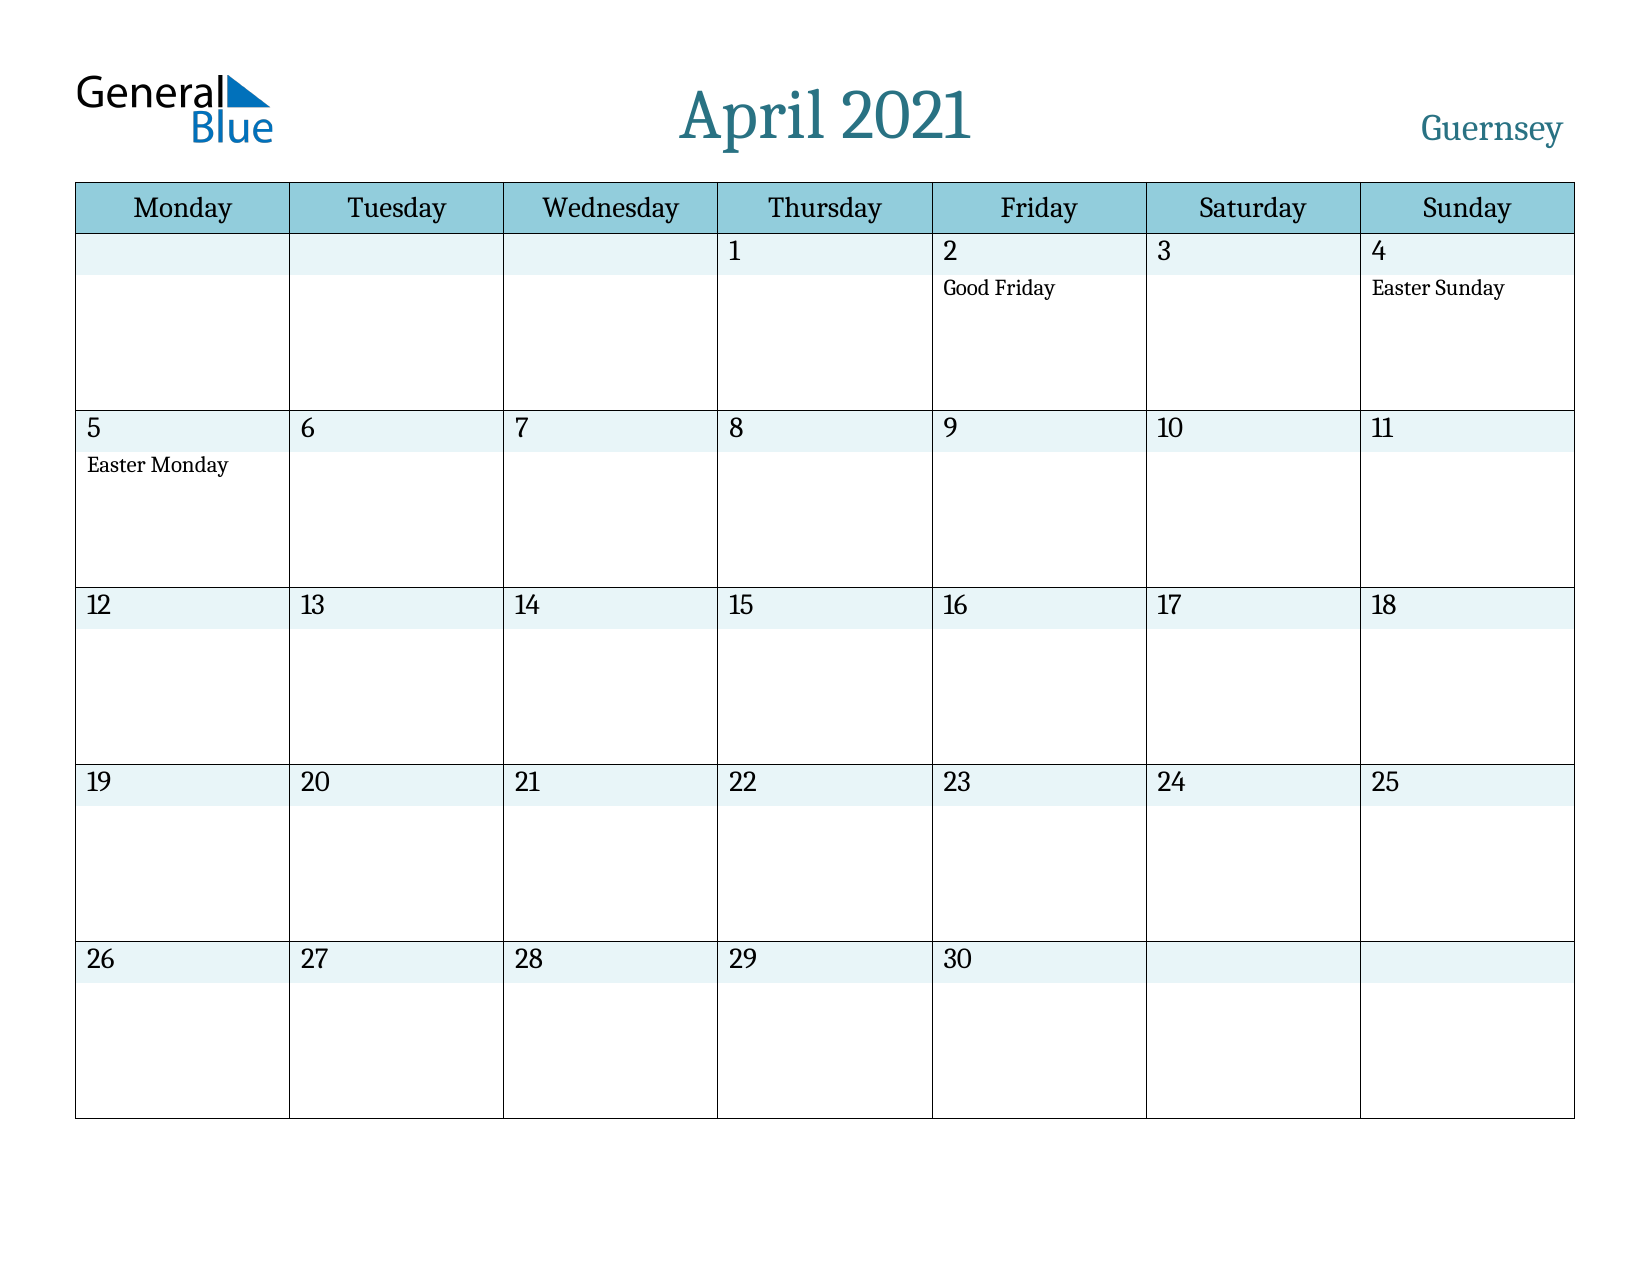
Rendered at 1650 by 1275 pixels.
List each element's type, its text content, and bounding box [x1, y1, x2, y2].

table_cell [1147, 806, 1360, 941]
table_cell [933, 806, 1146, 941]
table_cell [1361, 983, 1574, 1118]
table_cell 30 [933, 942, 1146, 983]
table_cell Sunday [1361, 183, 1574, 233]
table_header Guernsey [1146, 75, 1574, 182]
table_cell [504, 234, 717, 275]
table_cell 21 [504, 765, 717, 806]
table_cell 28 [504, 942, 717, 983]
table_cell Tuesday [290, 183, 503, 233]
table_header [76, 75, 503, 182]
table_cell 12 [76, 588, 289, 629]
table_header April 2021 [504, 75, 1146, 182]
table_cell [504, 452, 717, 587]
table_cell Good Friday [933, 275, 1146, 410]
table_cell 6 [290, 411, 503, 452]
table_cell 11 [1361, 411, 1574, 452]
table_cell 22 [718, 765, 932, 806]
table_cell [1147, 275, 1360, 410]
table_cell 15 [718, 588, 932, 629]
table_cell 2 [933, 234, 1146, 275]
table_cell 26 [76, 942, 289, 983]
table_cell Wednesday [504, 183, 717, 233]
table_cell [1361, 452, 1574, 587]
table_cell 8 [718, 411, 932, 452]
table_cell [290, 275, 503, 410]
table_cell 10 [1147, 411, 1360, 452]
table_cell [1147, 983, 1360, 1118]
table_cell 18 [1361, 588, 1574, 629]
table_cell [1147, 942, 1360, 983]
table_cell [718, 629, 932, 764]
table_cell [290, 806, 503, 941]
table_cell [933, 983, 1146, 1118]
table_cell 25 [1361, 765, 1574, 806]
table_cell [76, 983, 289, 1118]
table_cell [76, 629, 289, 764]
table_cell 17 [1147, 588, 1360, 629]
picture [77, 75, 273, 143]
table_cell [290, 452, 503, 587]
table_cell [290, 629, 503, 764]
table_cell Saturday [1147, 183, 1360, 233]
table_cell Thursday [718, 183, 932, 233]
table_cell [1361, 806, 1574, 941]
table_cell [1147, 629, 1360, 764]
table_cell [504, 629, 717, 764]
table_cell Friday [933, 183, 1146, 233]
table_cell [1147, 452, 1360, 587]
table_cell [1361, 629, 1574, 764]
table_cell 27 [290, 942, 503, 983]
table_cell 4 [1361, 234, 1574, 275]
table_cell 7 [504, 411, 717, 452]
table_cell [933, 452, 1146, 587]
table_cell 23 [933, 765, 1146, 806]
table_cell [76, 275, 289, 410]
table_cell [290, 983, 503, 1118]
table_cell [504, 983, 717, 1118]
table_cell [290, 234, 503, 275]
table_cell 5 [76, 411, 289, 452]
table_cell 13 [290, 588, 503, 629]
table_cell 1 [718, 234, 932, 275]
table_cell [718, 806, 932, 941]
table_cell Monday [76, 183, 289, 233]
table_cell 9 [933, 411, 1146, 452]
table_cell [718, 983, 932, 1118]
table_cell [718, 452, 932, 587]
table_cell 24 [1147, 765, 1360, 806]
table_cell [504, 275, 717, 410]
table_cell Easter Sunday [1361, 275, 1574, 410]
table_cell Easter Monday [76, 452, 289, 587]
table_cell 3 [1147, 234, 1360, 275]
table_cell [1361, 942, 1574, 983]
table_cell 19 [76, 765, 289, 806]
table_cell 16 [933, 588, 1146, 629]
table_cell [76, 806, 289, 941]
table_cell [718, 275, 932, 410]
table_cell [76, 234, 289, 275]
table_cell 20 [290, 765, 503, 806]
table_cell 29 [718, 942, 932, 983]
table_cell 14 [504, 588, 717, 629]
table_cell [504, 806, 717, 941]
table_cell [933, 629, 1146, 764]
